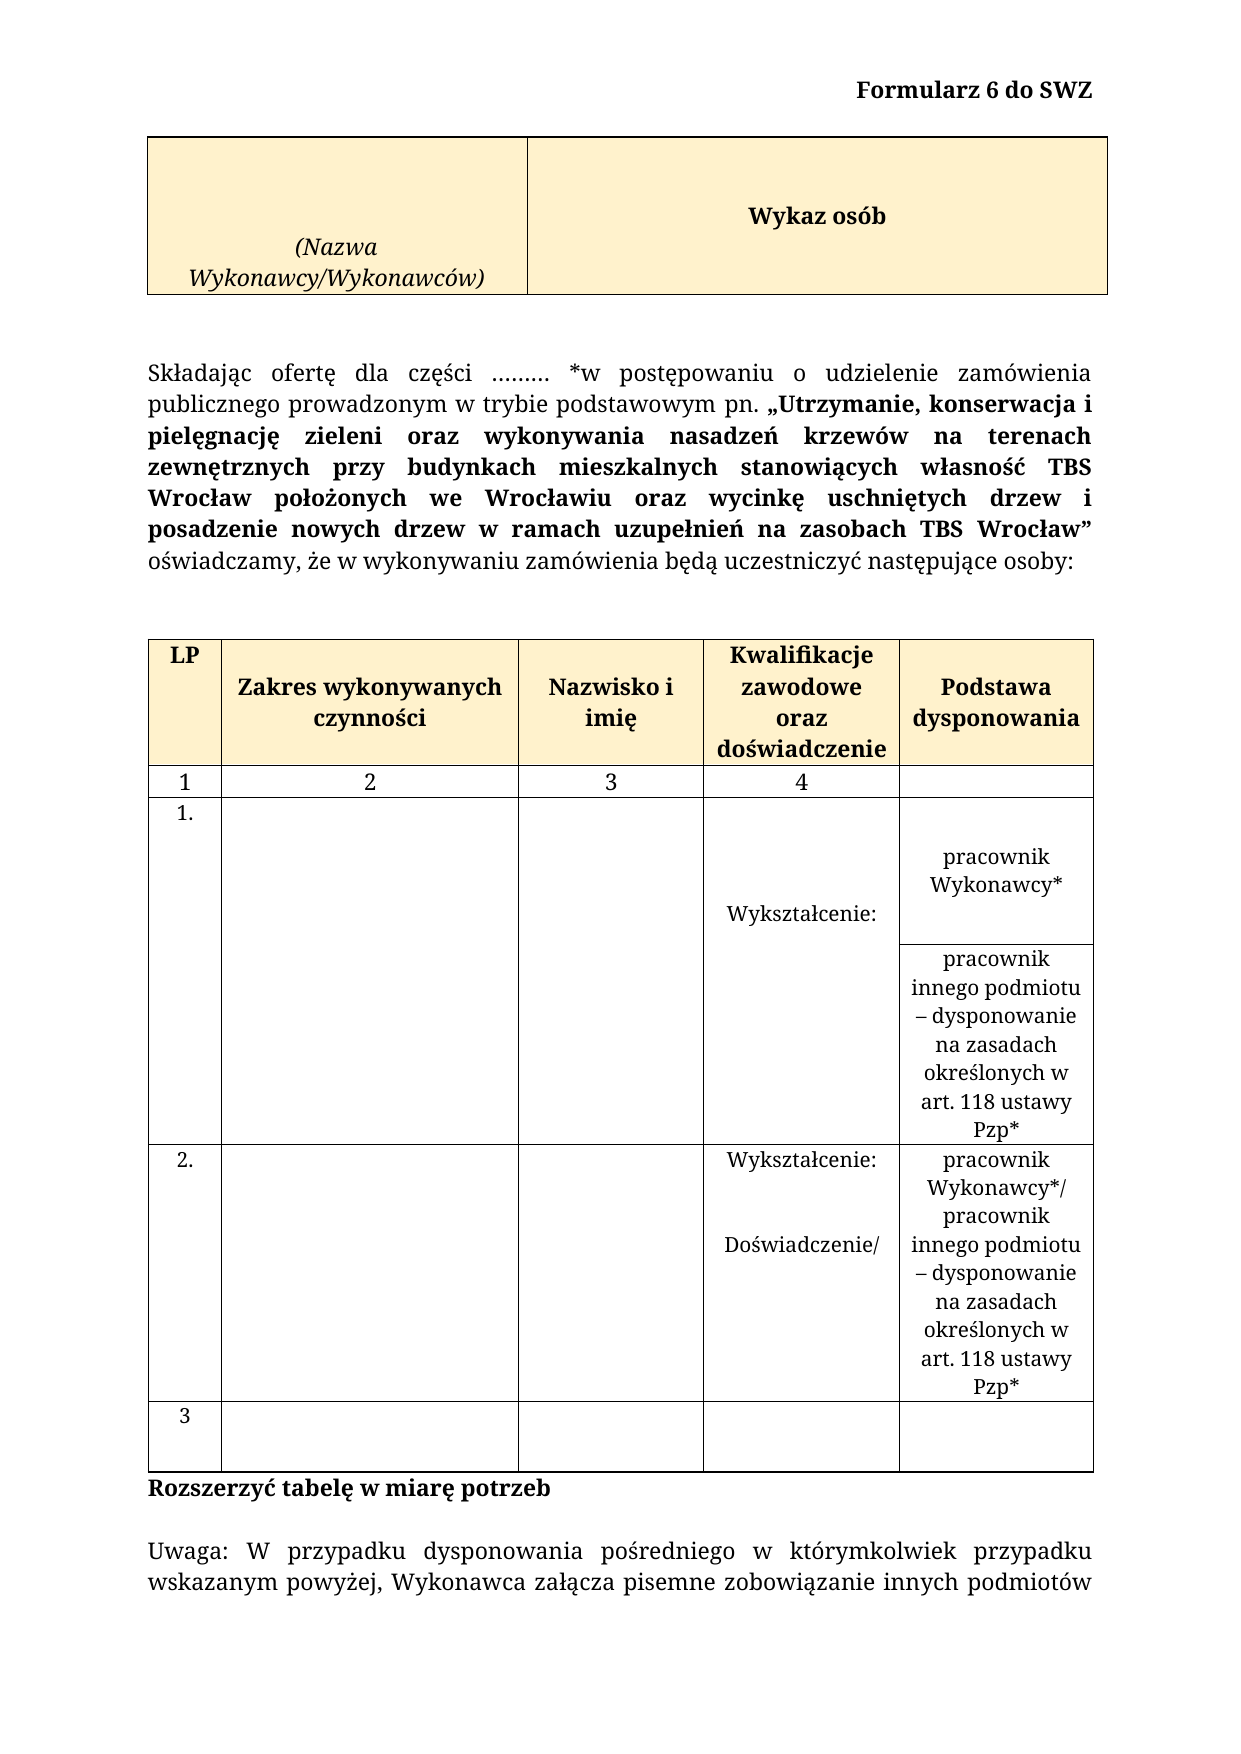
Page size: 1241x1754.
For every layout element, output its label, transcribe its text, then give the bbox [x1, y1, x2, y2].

table_cell 3 [149, 1402, 221, 1471]
text Formularz 6 do SWZ [148, 74, 1093, 105]
table_cell pracownik innego podmiotu – dysponowanie na zasadach określonych w art. 118 ustawy Pzp* [900, 945, 1093, 1144]
table_cell Wykształcenie: [704, 798, 899, 1144]
table_header LP [149, 640, 221, 764]
table_header (Nazwa Wykonawcy/Wykonawców) [148, 138, 527, 294]
table_cell [222, 1145, 518, 1401]
table_cell 2 [222, 766, 518, 797]
table_cell [519, 1402, 703, 1471]
table_header Podstawa dysponowania [900, 640, 1093, 764]
text Składając ofertę dla części ……… *w postępowaniu o udzielenie zamówienia publicznego prowadzonym w trybie podstawowym pn. „Utrzymanie, konserwacja i pielęgnację zieleni oraz wykonywania nasadzeń krzewów na terenach zewnętrznych przy budynkach mieszkalnych stanowiących własność TBS Wrocław położonych we Wrocławiu oraz wycinkę uschniętych drzew i posadzenie nowych drzew w ramach uzupełnień na zasobach TBS Wrocław” oświadczamy, że w wykonywaniu zamówienia będą uczestniczyć następujące osoby: [148, 357, 1093, 576]
table_cell [222, 798, 518, 1144]
table_cell [222, 1402, 518, 1471]
table_cell [900, 766, 1093, 797]
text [148, 1535, 1093, 1597]
table_cell 4 [704, 766, 899, 797]
table_header Nazwisko i imię [519, 640, 703, 764]
table_cell 2. [149, 1145, 221, 1401]
table_cell [704, 1402, 899, 1471]
table_header Zakres wykonywanych czynności [222, 640, 518, 764]
table_cell Wykształcenie: Doświadczenie/ [704, 1145, 899, 1401]
table_cell pracownik Wykonawcy*/ pracownik innego podmiotu – dysponowanie na zasadach określonych w art. 118 ustawy Pzp* [900, 1145, 1093, 1401]
table_cell [519, 798, 703, 1144]
table_header Wykaz osób [528, 138, 1107, 294]
table_cell [900, 1402, 1093, 1471]
text Rozszerzyć tabelę w miarę potrzeb [148, 1473, 1093, 1504]
table_cell pracownik Wykonawcy* [900, 798, 1093, 943]
table_cell [519, 1145, 703, 1401]
table_cell 3 [519, 766, 703, 797]
table_cell 1 [149, 766, 221, 797]
table_header Kwalifikacje zawodowe oraz doświadczenie [704, 640, 899, 764]
table_cell 1. [149, 798, 221, 1144]
